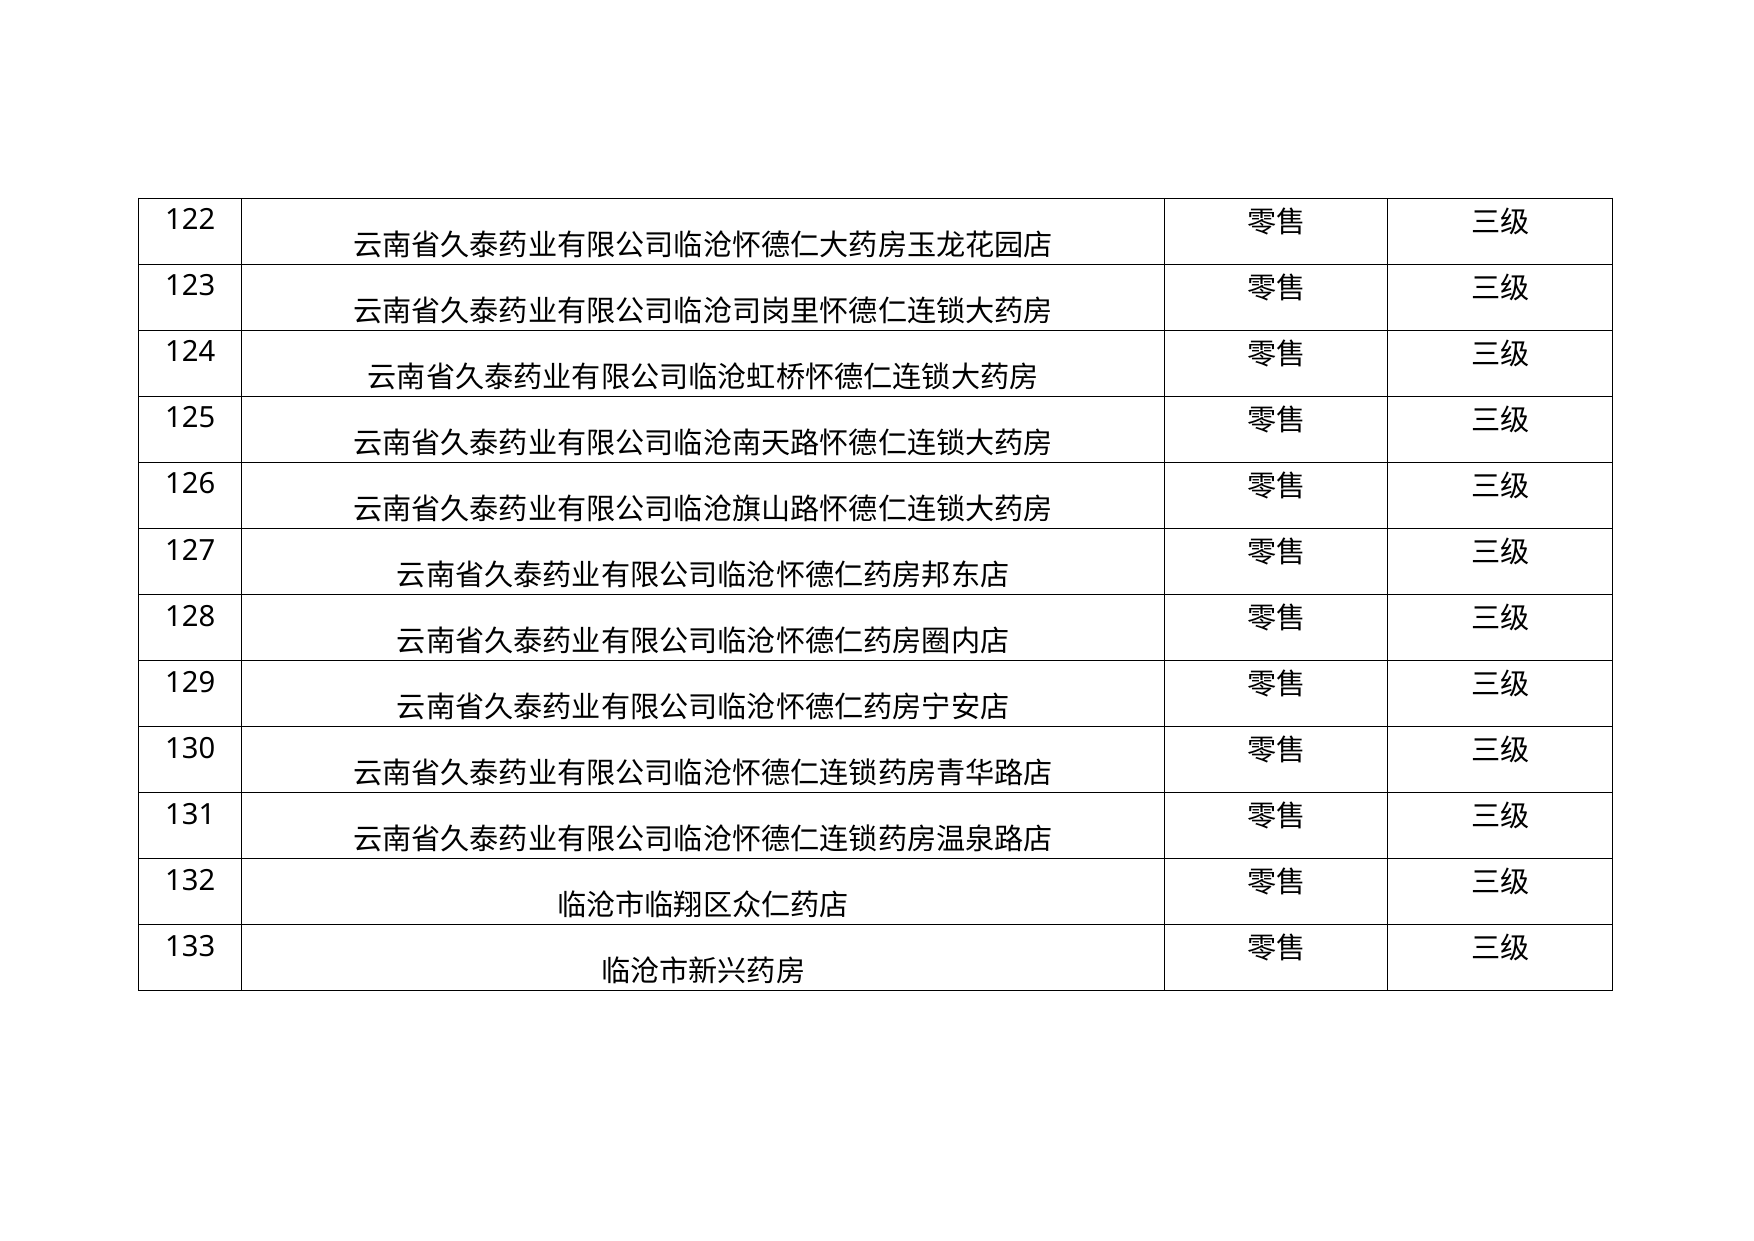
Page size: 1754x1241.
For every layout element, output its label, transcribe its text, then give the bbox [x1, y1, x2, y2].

table_cell 三级 [1388, 529, 1612, 594]
table_cell 零售 [1165, 529, 1387, 594]
table_cell 云南省久泰药业有限公司临沧怀德仁药房邦东店 [242, 529, 1164, 594]
table_cell 零售 [1165, 661, 1387, 726]
table_cell 零售 [1165, 331, 1387, 396]
table_cell 三级 [1388, 331, 1612, 396]
table_cell 123 [139, 265, 241, 330]
table_cell 云南省久泰药业有限公司临沧怀德仁大药房玉龙花园店 [242, 199, 1164, 264]
table_cell 124 [139, 331, 241, 396]
table_cell 云南省久泰药业有限公司临沧虹桥怀德仁连锁大药房 [242, 331, 1164, 396]
table_cell 128 [139, 595, 241, 660]
table_cell 三级 [1388, 661, 1612, 726]
table_cell 三级 [1388, 793, 1612, 858]
table_cell 三级 [1388, 265, 1612, 330]
table_cell 三级 [1388, 199, 1612, 264]
table_cell 127 [139, 529, 241, 594]
table_cell 三级 [1388, 463, 1612, 528]
table_cell 125 [139, 397, 241, 462]
table_cell 云南省久泰药业有限公司临沧旗山路怀德仁连锁大药房 [242, 463, 1164, 528]
table_cell 零售 [1165, 859, 1387, 924]
table_cell 临沧市临翔区众仁药店 [242, 859, 1164, 924]
table_cell 122 [139, 199, 241, 264]
table_cell 132 [139, 859, 241, 924]
table_cell 三级 [1388, 859, 1612, 924]
table_cell 云南省久泰药业有限公司临沧怀德仁药房宁安店 [242, 661, 1164, 726]
table_cell 三级 [1388, 397, 1612, 462]
table_cell 133 [139, 925, 241, 990]
table_cell 云南省久泰药业有限公司临沧怀德仁药房圈内店 [242, 595, 1164, 660]
table_cell 零售 [1165, 925, 1387, 990]
table_cell 云南省久泰药业有限公司临沧怀德仁连锁药房青华路店 [242, 727, 1164, 792]
table_cell 126 [139, 463, 241, 528]
table_cell 零售 [1165, 397, 1387, 462]
table_cell 云南省久泰药业有限公司临沧怀德仁连锁药房温泉路店 [242, 793, 1164, 858]
table_cell 129 [139, 661, 241, 726]
table_cell 三级 [1388, 595, 1612, 660]
table_cell 临沧市新兴药房 [242, 925, 1164, 990]
table_cell 三级 [1388, 925, 1612, 990]
table_cell 零售 [1165, 793, 1387, 858]
table_cell 零售 [1165, 727, 1387, 792]
table_cell 131 [139, 793, 241, 858]
table_cell 零售 [1165, 595, 1387, 660]
table_cell 云南省久泰药业有限公司临沧司岗里怀德仁连锁大药房 [242, 265, 1164, 330]
table_cell 零售 [1165, 199, 1387, 264]
table_cell 零售 [1165, 463, 1387, 528]
table_cell 130 [139, 727, 241, 792]
table_cell 三级 [1388, 727, 1612, 792]
table_cell 云南省久泰药业有限公司临沧南天路怀德仁连锁大药房 [242, 397, 1164, 462]
table_cell 零售 [1165, 265, 1387, 330]
